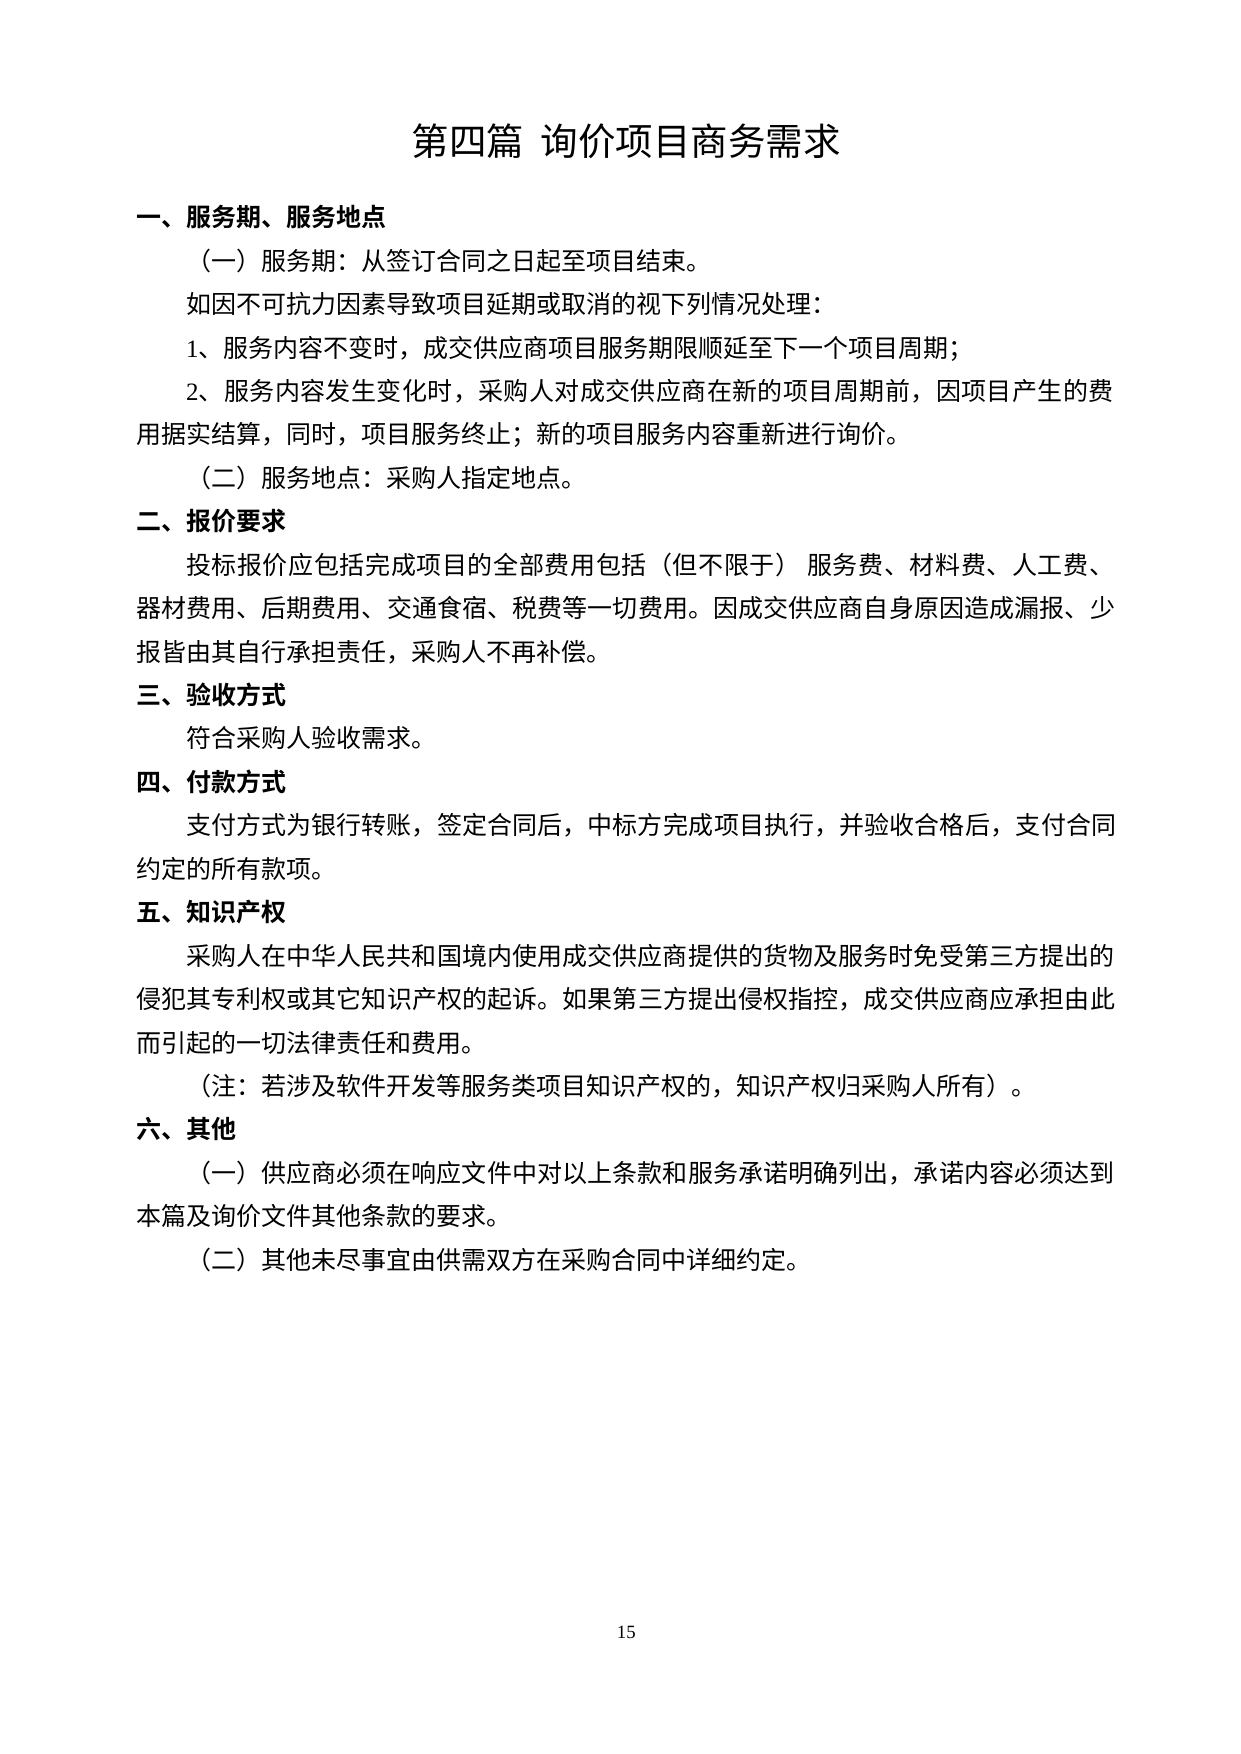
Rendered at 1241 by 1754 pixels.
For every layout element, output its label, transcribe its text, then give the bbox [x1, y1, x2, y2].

text 2、服务内容发生变化时，采购人对成交供应商在新的项目周期前，因项目产生的费用据实结算，同时，项目服务终止；新的项目服务内容重新进行询价。 [136, 371, 1116, 451]
text 投标报价应包括完成项目的全部费用包括（但不限于） 服务费、材料费、人工费、器材费用、后期费用、交通食宿、税费等一切费用。因成交供应商自身原因造成漏报、少报皆由其自行承担责任，采购人不再补偿。 [136, 545, 1116, 668]
text 采购人在中华人民共和国境内使用成交供应商提供的货物及服务时免受第三方提出的侵犯其专利权或其它知识产权的起诉。如果第三方提出侵权指控，成交供应商应承担由此而引起的一切法律责任和费用。 [136, 936, 1116, 1059]
text （一）供应商必须在响应文件中对以上条款和服务承诺明确列出，承诺内容必须达到本篇及询价文件其他条款的要求。 [136, 1153, 1116, 1233]
text （二）服务地点：采购人指定地点。 [136, 458, 1116, 494]
text 三、验收方式 [136, 676, 1116, 712]
text 一、服务期、服务地点 [136, 198, 1116, 234]
text 1、服务内容不变时，成交供应商项目服务期限顺延至下一个项目周期； [136, 328, 1116, 364]
text 五、知识产权 [136, 893, 1116, 929]
subtitle 第四篇 询价项目商务需求 [136, 124, 1116, 164]
text （一）服务期：从签订合同之日起至项目结束。 [136, 241, 1116, 277]
text 二、报价要求 [136, 502, 1116, 538]
text （二）其他未尽事宜由供需双方在采购合同中详细约定。 [136, 1240, 1116, 1276]
text 支付方式为银行转账，签定合同后，中标方完成项目执行，并验收合格后，支付合同约定的所有款项。 [136, 806, 1116, 886]
text （注：若涉及软件开发等服务类项目知识产权的，知识产权归采购人所有）。 [136, 1066, 1116, 1103]
text 六、其他 [136, 1110, 1116, 1146]
text 符合采购人验收需求。 [136, 719, 1116, 755]
text 四、付款方式 [136, 762, 1116, 799]
text 如因不可抗力因素导致项目延期或取消的视下列情况处理： [136, 284, 1116, 321]
